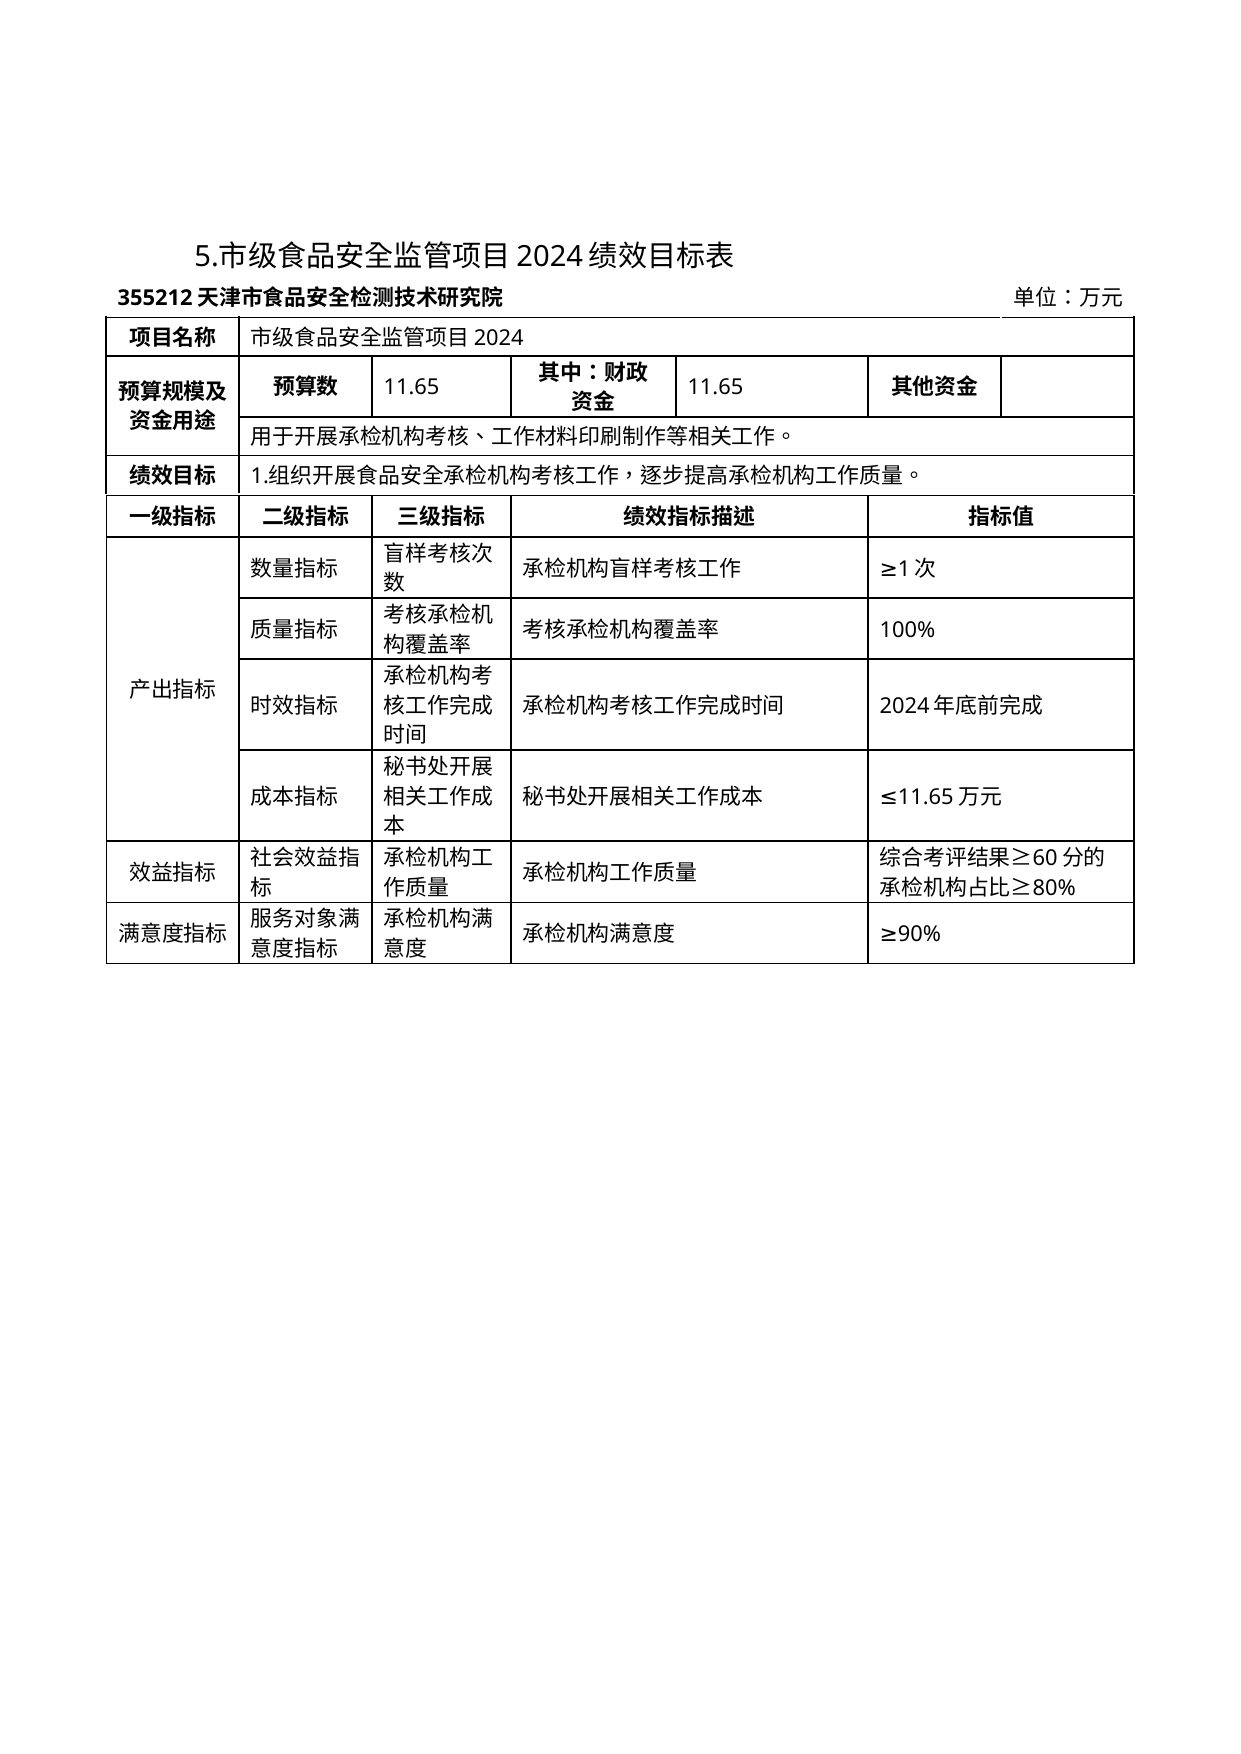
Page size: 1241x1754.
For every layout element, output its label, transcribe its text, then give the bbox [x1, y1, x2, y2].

text 5.市级食品安全监管项目2024绩效目标表 [136, 235, 1104, 275]
table_cell 秘书处开展相关工作成本 [512, 751, 867, 840]
table_cell 承检机构盲样考核工作 [512, 538, 867, 597]
table_cell ≥90% [869, 903, 1133, 962]
table_header 绩效指标描述 [512, 496, 867, 536]
table_cell 数量指标 [240, 538, 371, 597]
table_header 二级指标 [240, 496, 371, 536]
table_cell ≤11.65万元 [869, 751, 1133, 840]
table_cell 承检机构工作质量 [373, 842, 510, 901]
table_cell 11.65 [677, 357, 867, 416]
table_cell 综合考评结果≥60分的承检机构占比≥80% [869, 842, 1133, 901]
table_cell 社会效益指标 [240, 842, 371, 901]
table_cell 市级食品安全监管项目2024 [240, 318, 1133, 355]
table_cell 承检机构考核工作完成时间 [373, 660, 510, 749]
table_cell 时效指标 [240, 660, 371, 749]
table_cell 100% [869, 599, 1133, 658]
table_cell 其中：财政 资金 [512, 357, 675, 416]
table_cell 绩效目标 [107, 456, 238, 493]
table_cell 产出指标 [107, 538, 238, 840]
table_cell 效益指标 [107, 842, 238, 901]
table_header 355212天津市食品安全检测技术研究院 [107, 277, 1000, 316]
table_cell 满意度指标 [107, 903, 238, 962]
table_header 单位：万元 [1002, 277, 1133, 316]
table_cell 用于开展承检机构考核、工作材料印刷制作等相关工作。 [240, 418, 1133, 454]
table_cell 预算数 [240, 357, 371, 416]
table_cell 考核承检机构覆盖率 [512, 599, 867, 658]
table_header 指标值 [869, 496, 1133, 536]
table_cell 其他资金 [869, 357, 1000, 416]
table_cell 秘书处开展相关工作成本 [373, 751, 510, 840]
table_cell [1002, 357, 1133, 416]
table_cell 质量指标 [240, 599, 371, 658]
table_header 一级指标 [107, 496, 238, 536]
table_cell 项目名称 [107, 318, 238, 355]
table_cell 承检机构满意度 [512, 903, 867, 962]
table_cell 1.组织开展食品安全承检机构考核工作，逐步提高承检机构工作质量。 [240, 456, 1133, 493]
table_cell 11.65 [373, 357, 510, 416]
table_cell 成本指标 [240, 751, 371, 840]
table_cell 预算规模及资金用途 [107, 357, 238, 454]
table_cell 承检机构满意度 [373, 903, 510, 962]
table_cell 盲样考核次数 [373, 538, 510, 597]
table_cell 考核承检机构覆盖率 [373, 599, 510, 658]
table_cell 服务对象满意度指标 [240, 903, 371, 962]
table_header 三级指标 [373, 496, 510, 536]
table_cell 承检机构工作质量 [512, 842, 867, 901]
table_cell 承检机构考核工作完成时间 [512, 660, 867, 749]
table_cell ≥1次 [869, 538, 1133, 597]
table_cell 2024年底前完成 [869, 660, 1133, 749]
